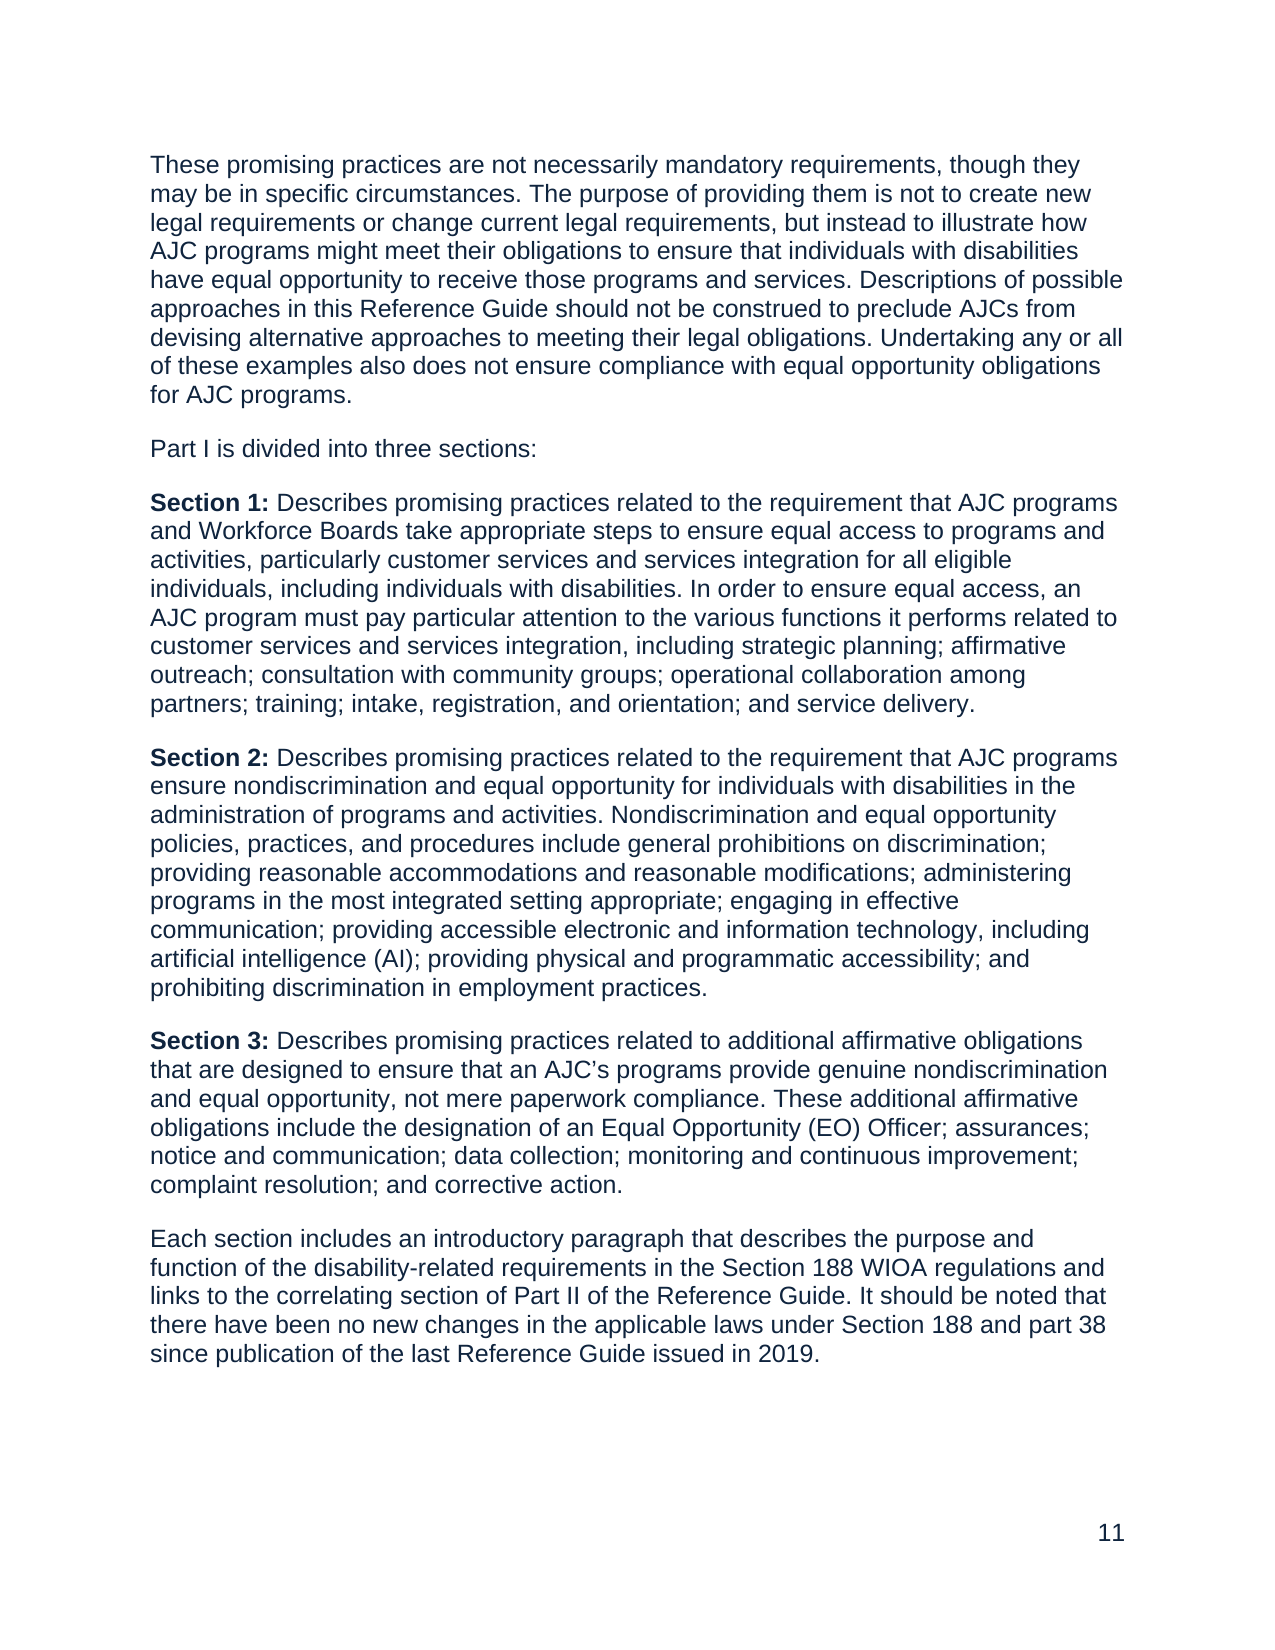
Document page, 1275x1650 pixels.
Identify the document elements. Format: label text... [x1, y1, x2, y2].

text Section 1: Describes promising practices related to the requirement that AJC programs and Workforce Boards take appropriate steps to ensure equal access to programs and activities, particularly customer services and services integration for all eligible individuals, including individuals with disabilities. In order to ensure equal access, an AJC program must pay particular attention to the various functions it performs related to customer services and services integration, including strategic planning; affirmative outreach; consultation with community groups; operational collaboration among partners; training; intake, registration, and orientation; and service delivery. [150, 487, 1125, 717]
text These promising practices are not necessarily mandatory requirements, though they may be in specific circumstances. The purpose of providing them is not to create new legal requirements or change current legal requirements, but instead to illustrate how AJC programs might meet their obligations to ensure that individuals with disabilities have equal opportunity to receive those programs and services. Descriptions of possible approaches in this Reference Guide should not be construed to preclude AJCs from devising alternative approaches to meeting their legal obligations. Undertaking any or all of these examples also does not ensure compliance with equal opportunity obligations for AJC programs. [150, 150, 1125, 409]
text Part I is divided into three sections: [150, 434, 1125, 462]
text Section 3: Describes promising practices related to additional affirmative obligations that are designed to ensure that an AJC’s programs provide genuine nondiscrimination and equal opportunity, not mere paperwork compliance. These additional affirmative obligations include the designation of an Equal Opportunity (EO) Officer; assurances; notice and communication; data collection; monitoring and continuous improvement; complaint resolution; and corrective action. [150, 1026, 1125, 1199]
text Section 2: Describes promising practices related to the requirement that AJC programs ensure nondiscrimination and equal opportunity for individuals with disabilities in the administration of programs and activities. Nondiscrimination and equal opportunity policies, practices, and procedures include general prohibitions on discrimination; providing reasonable accommodations and reasonable modifications; administering programs in the most integrated setting appropriate; engaging in effective communication; providing accessible electronic and information technology, including artificial intelligence (AI); providing physical and programmatic accessibility; and prohibiting discrimination in employment practices. [150, 742, 1125, 1001]
text Each section includes an introductory paragraph that describes the purpose and function of the disability-related requirements in the Section 188 WIOA regulations and links to the correlating section of Part II of the Reference Guide. It should be noted that there have been no new changes in the applicable laws under Section 188 and part 38 since publication of the last Reference Guide issued in 2019. [150, 1224, 1125, 1367]
